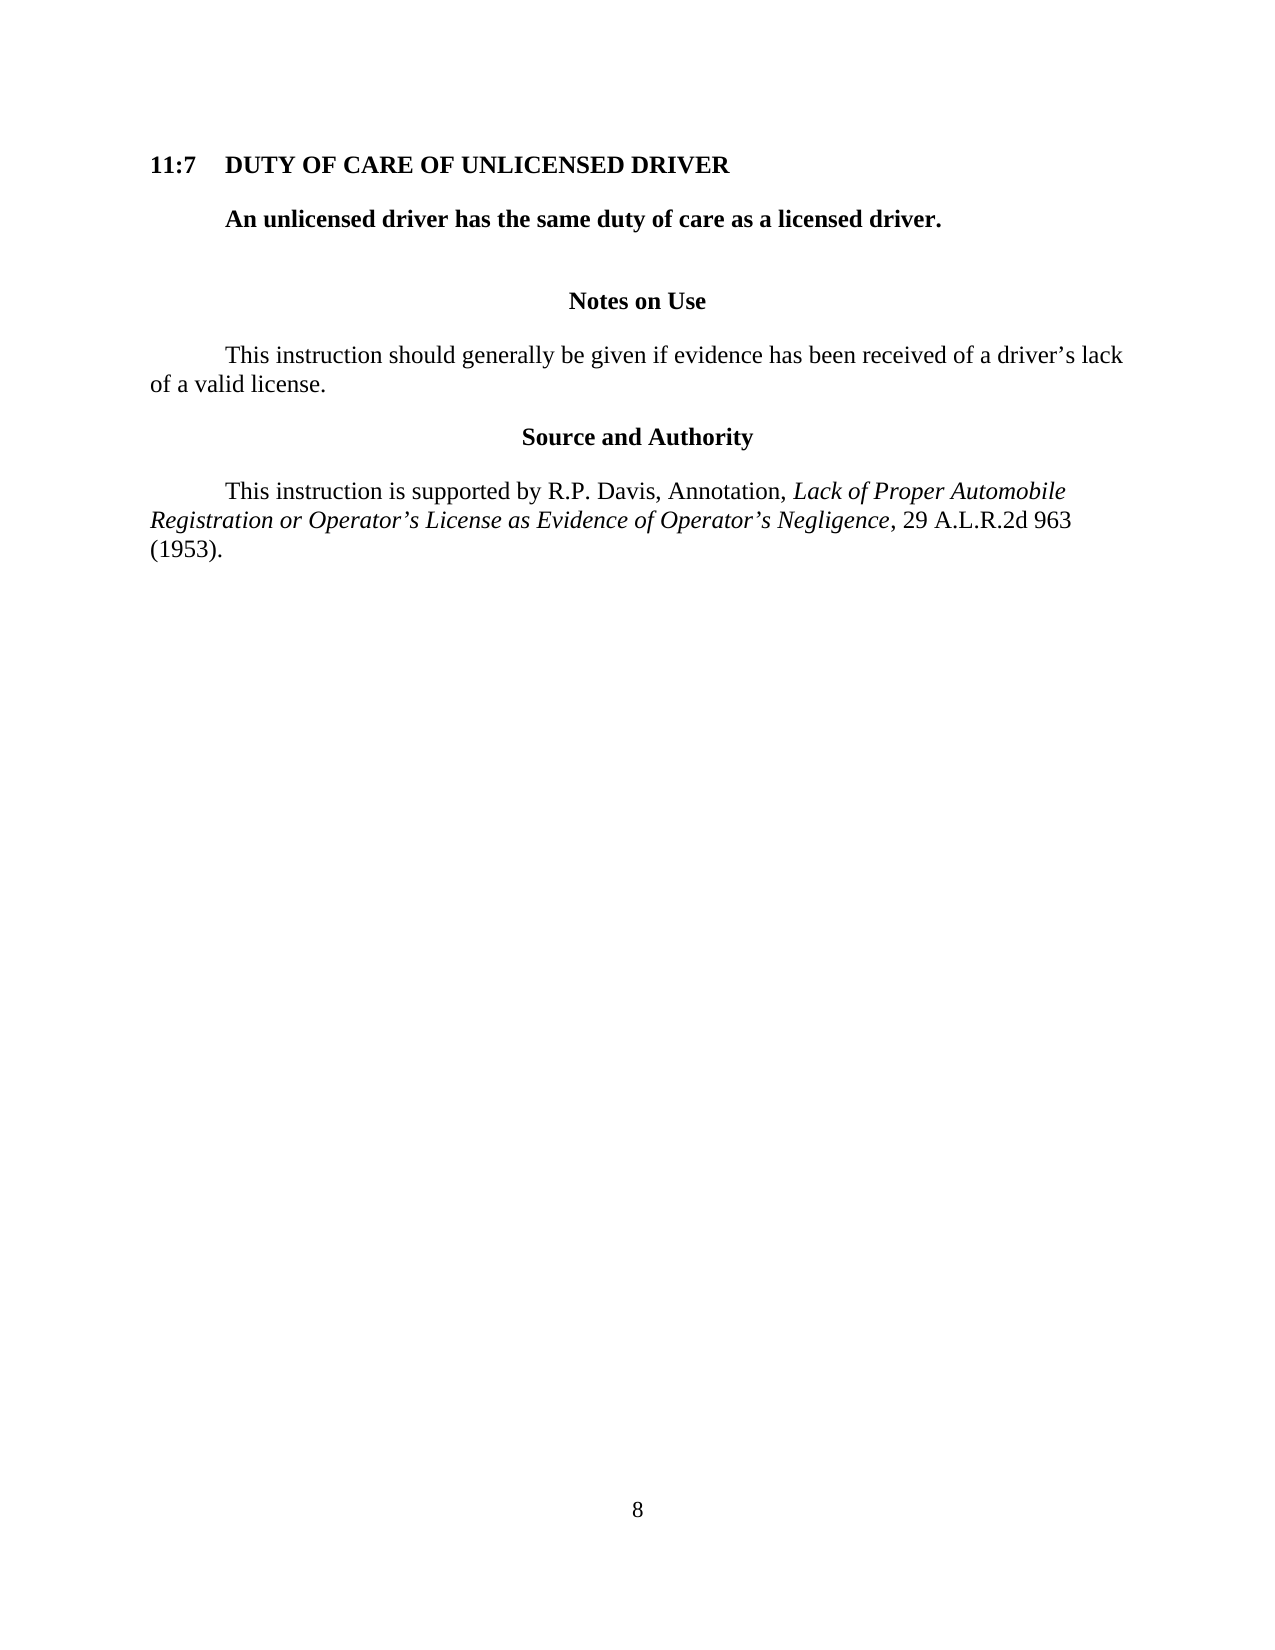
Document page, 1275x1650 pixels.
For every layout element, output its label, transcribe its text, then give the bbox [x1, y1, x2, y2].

text This instruction should generally be given if evidence has been received of a driver’s lack of a valid license. [150, 340, 1125, 397]
text Source and Authority [150, 422, 1125, 451]
text 11:7 DUTY OF CARE OF UNLICENSED DRIVER [150, 150, 1125, 179]
text This instruction is supported by R.P. Davis, Annotation, Lack of Proper Automobile Registration or Operator’s License as Evidence of Operator’s Negligence, 29 A.L.R.2d 963 (1953). [150, 476, 1125, 562]
text Notes on Use [150, 286, 1125, 315]
text An unlicensed driver has the same duty of care as a licensed driver. [150, 204, 1125, 232]
